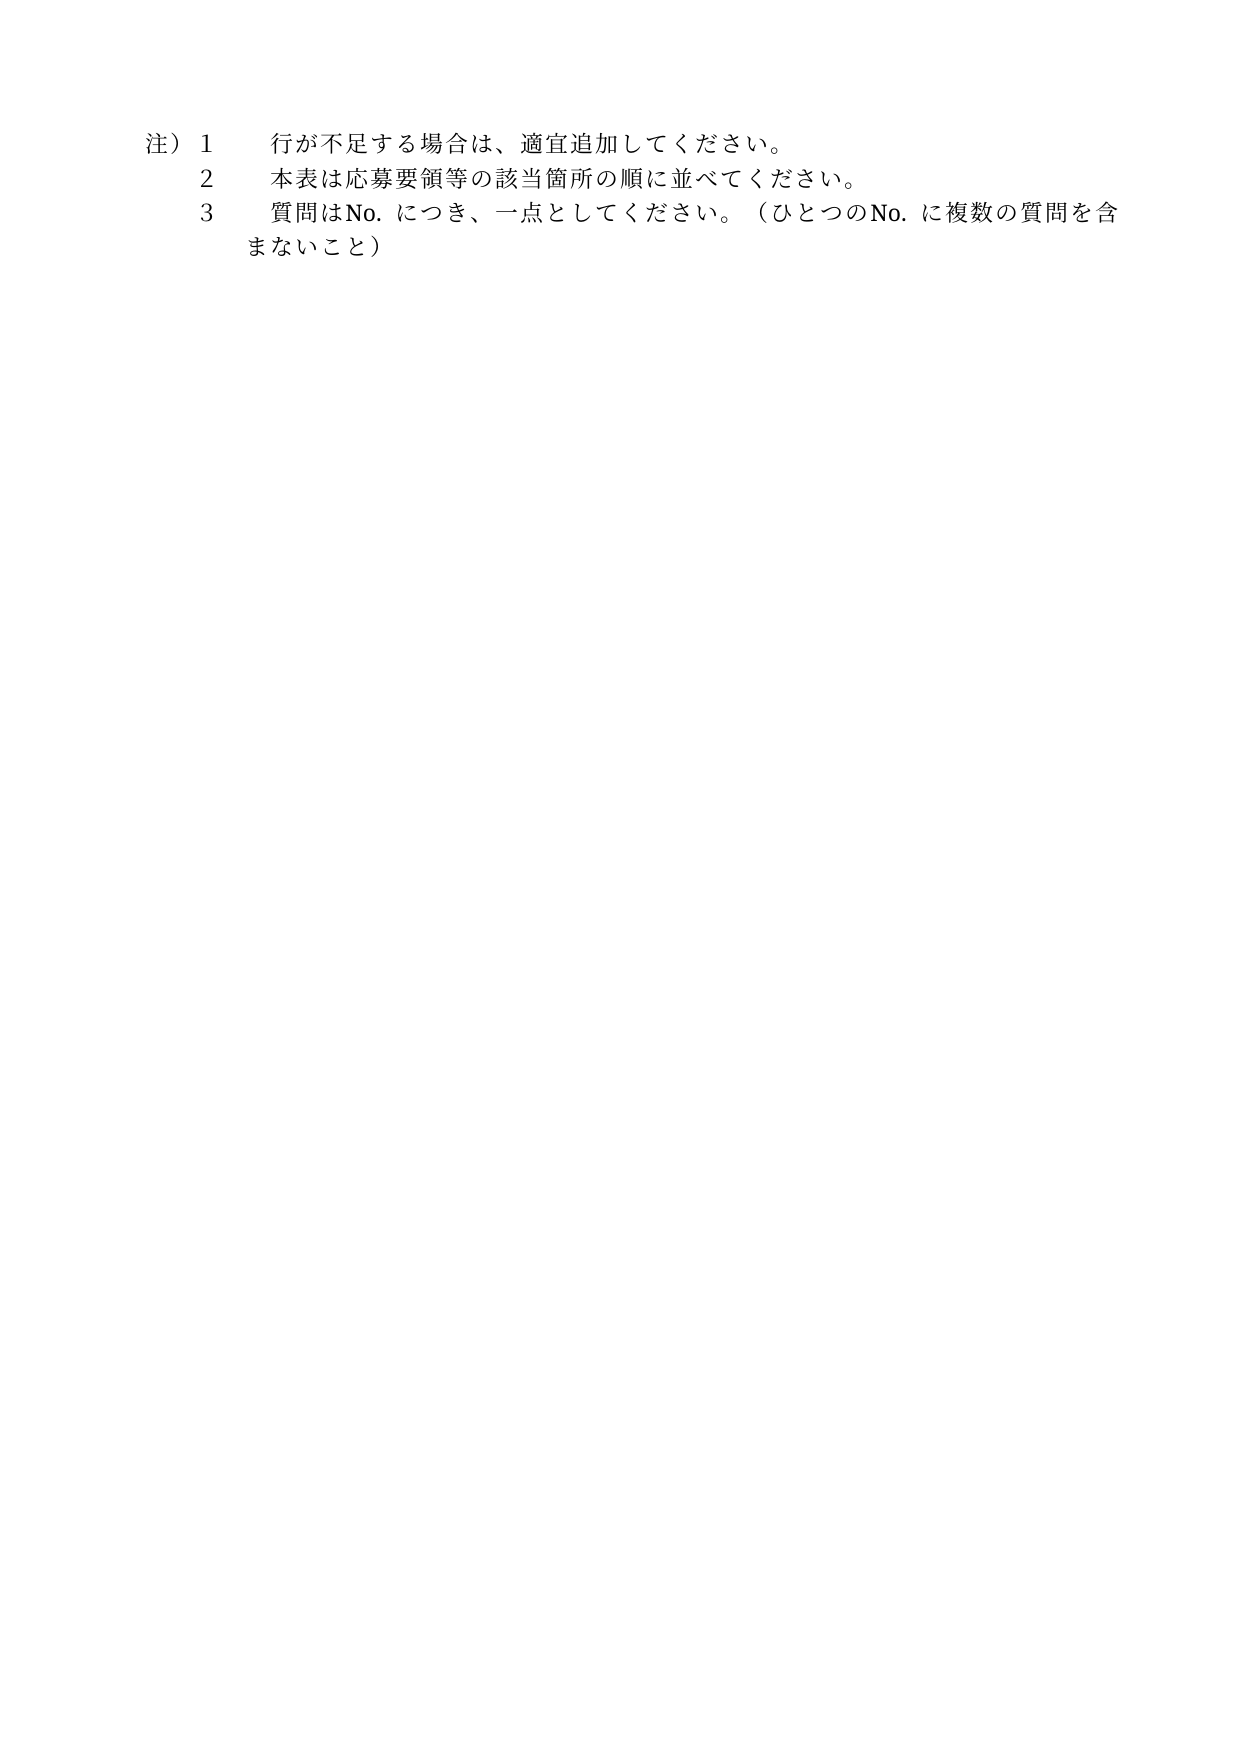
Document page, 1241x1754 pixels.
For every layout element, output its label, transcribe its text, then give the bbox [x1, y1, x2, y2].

text ３ 質問はNo.につき、一点としてください。（ひとつのNo.に複数の質問を含まないこと） [183, 194, 1120, 263]
text ２ 本表は応募要領等の該当箇所の順に並べてください。 [183, 160, 1120, 194]
text 注）１ 行が不足する場合は、適宜追加してください。 [120, 126, 1120, 160]
